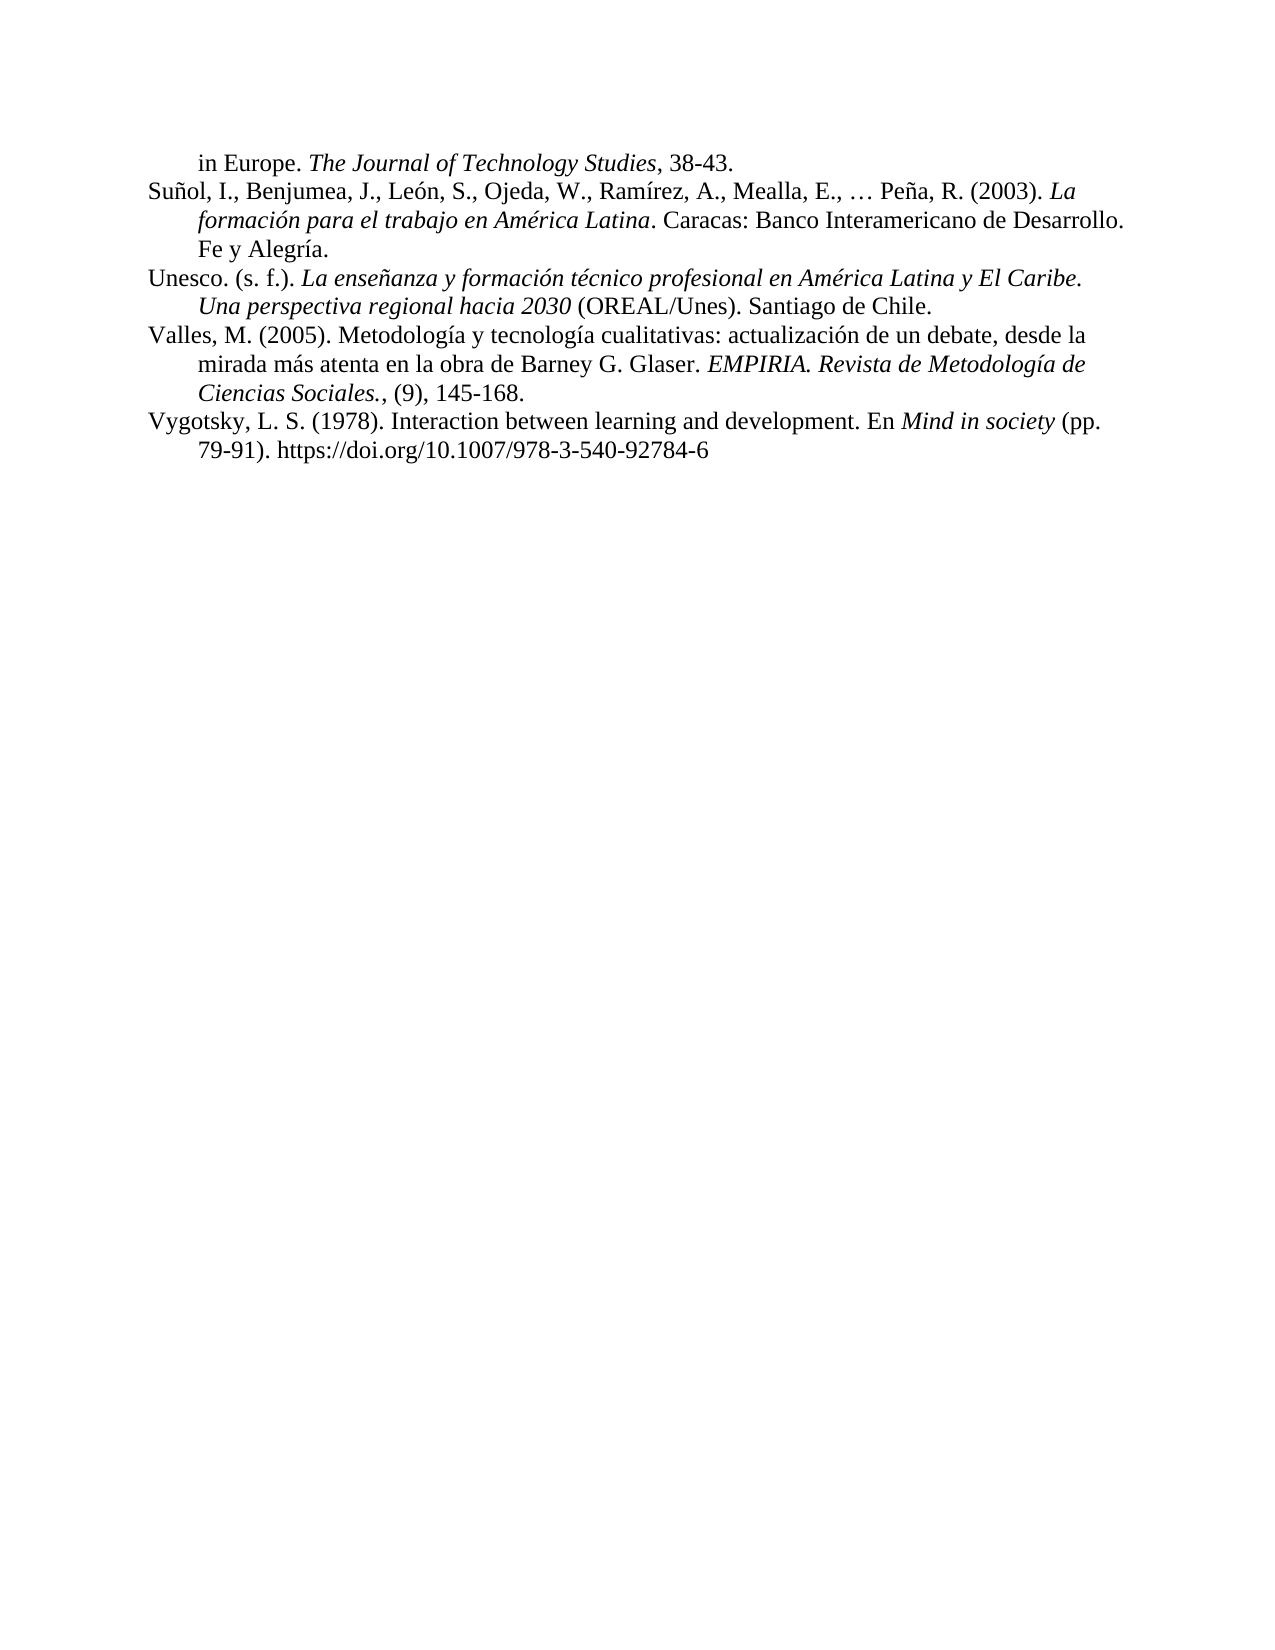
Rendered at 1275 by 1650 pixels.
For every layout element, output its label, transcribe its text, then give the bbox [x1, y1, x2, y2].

text Vygotsky, L. S. (1978). Interaction between learning and development. En Mind in society (pp. 79-91). https://doi.org/10.1007/978-3-540-92784-6 [148, 406, 1127, 464]
text Suñol, I., Benjumea, J., León, S., Ojeda, W., Ramírez, A., Mealla, E., … Peña, R. (2003). La formación para el trabajo en América Latina. Caracas: Banco Interamericano de Desarrollo. Fe y Alegría. [148, 176, 1127, 263]
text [148, 148, 1127, 176]
text Unesco. (s. f.). La enseñanza y formación técnico profesional en América Latina y El Caribe. Una perspectiva regional hacia 2030 (OREAL/Unes). Santiago de Chile. [148, 263, 1127, 320]
text Valles, M. (2005). Metodología y tecnología cualitativas: actualización de un debate, desde la mirada más atenta en la obra de Barney G. Glaser. EMPIRIA. Revista de Metodología de Ciencias Sociales., (9), 145-168. [148, 320, 1127, 406]
